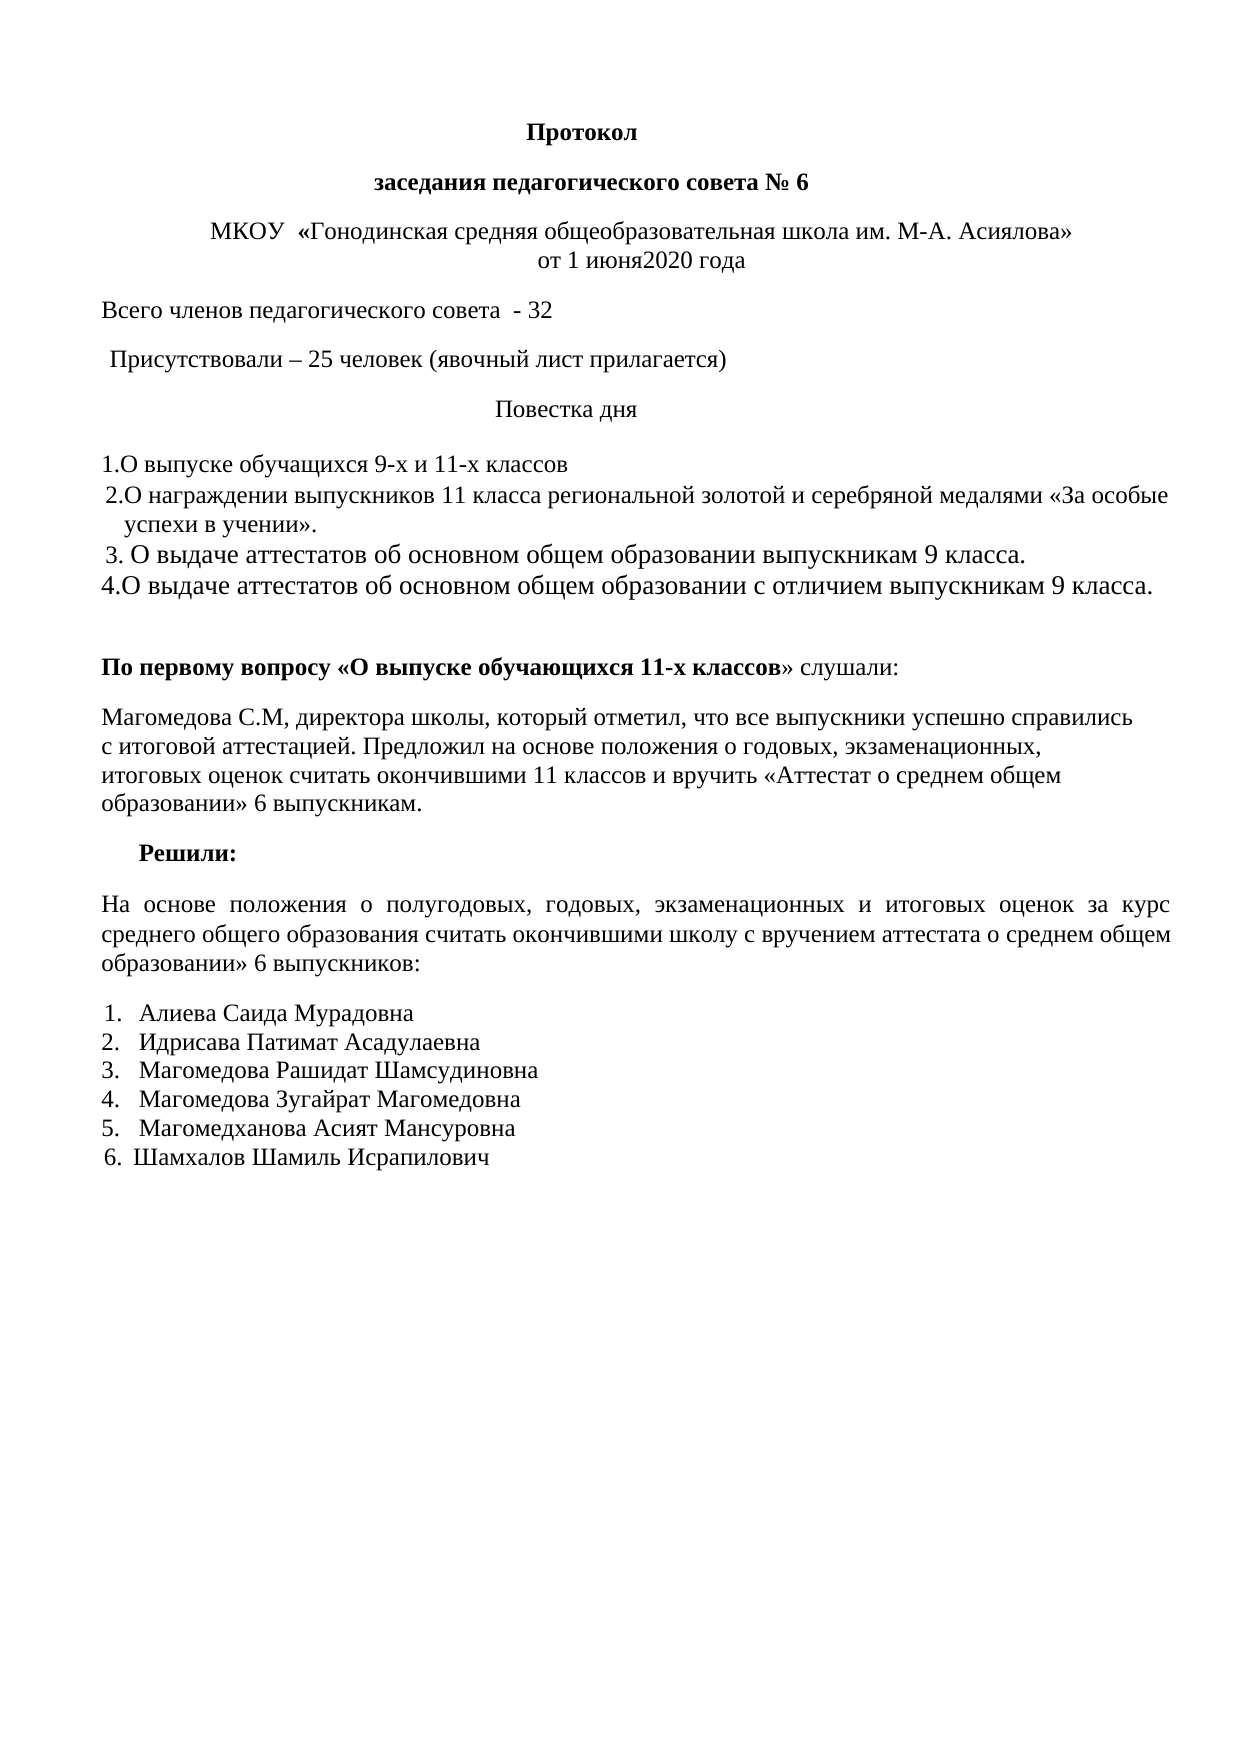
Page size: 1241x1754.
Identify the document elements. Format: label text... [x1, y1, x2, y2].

text Протокол [270, 117, 1182, 146]
text 2.О награждении выпускников 11 класса региональной золотой и серебряной медалями «За особые [74, 480, 1182, 509]
text заседания педагогического совета № 6 [168, 167, 1182, 196]
list Шамхалов Шамиль Исрапилович [103, 1142, 1182, 1170]
text 1.О выпуске обучащихся 9-х и 11-х классов [101, 449, 1182, 477]
list Идрисава Патимат Асадулаевна [101, 1027, 1182, 1055]
list Магомедханова Асият Мансуровна [101, 1113, 1182, 1142]
list Магомедова Рашидат Шамсудиновна [101, 1055, 1182, 1084]
list Магомедова Зугайрат Магомедовна [101, 1084, 1182, 1113]
list Алиева Саида Мурадовна [103, 998, 1182, 1027]
text Всего членов педагогического совета - 32 [101, 295, 1182, 323]
text Присутствовали – 25 человек (явочный лист прилагается) [109, 344, 1182, 373]
text Решили: [138, 838, 1182, 867]
text МКОУ «Гонодинская средняя общеобразовательная школа им. М-А. Асиялова» от 1 июня2020 года [101, 216, 1182, 274]
text Повестка дня [326, 394, 1182, 423]
text успехи в учении». [74, 509, 1182, 538]
text На основе положения о полугодовых, годовых, экзаменационных и итоговых оценок за курс среднего общего образования считать окончившими школу с вручением аттестата о среднем общем образовании» 6 выпускников: [101, 889, 1171, 977]
text По первому вопросу «О выпуске обучающихся 11-х классов» слушали: [101, 652, 1182, 681]
text Магомедова С.М, директора школы, который отметил, что все выпускники успешно справились с итоговой аттестацией. Предложил на основе положения о годовых, экзаменационных, итоговых оценок считать окончившими 11 классов и вручить «Аттестат о среднем общем образовании» 6 выпускникам. [101, 703, 1142, 817]
text 4.О выдаче аттестатов об основном общем образовании с отличием выпускникам 9 класса. [74, 570, 1182, 601]
text 3. О выдаче аттестатов об основном общем образовании выпускникам 9 класса. [74, 538, 1182, 569]
